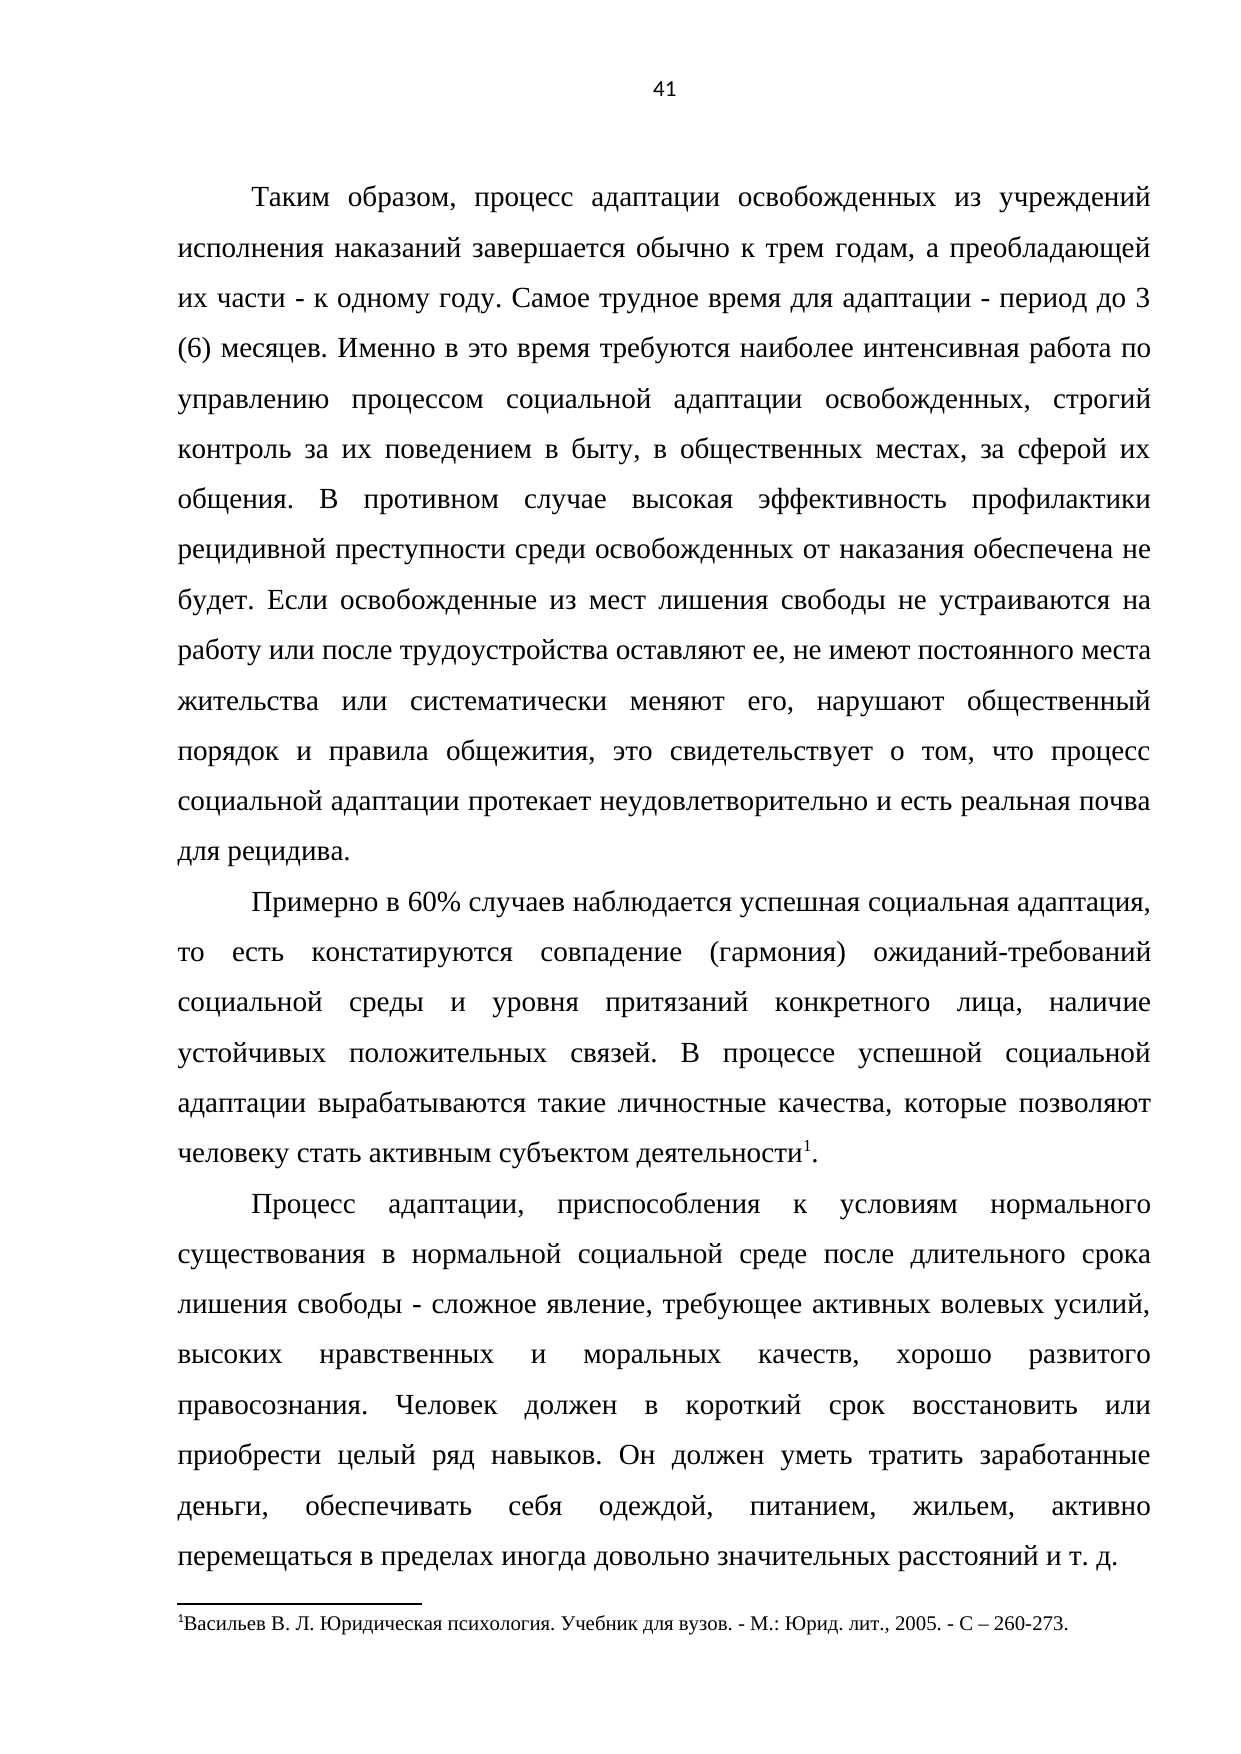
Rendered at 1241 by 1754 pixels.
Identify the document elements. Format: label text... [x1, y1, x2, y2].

text Таким образом, процесс адаптации освобожденных из учреждений исполнения наказаний завершается обычно к трем годам, а преобладающей их части - к одному году. Самое трудное время для адаптации - период до 3 (6) месяцев. Именно в это время требуются наиболее интенсивная работа по управлению процессом социальной адаптации освобожденных, строгий контроль за их поведением в быту, в общественных местах, за сферой их общения. В противном случае высокая эффективность профилактики рецидивной преступности среди освобожденных от наказания обеспечена не будет. Если освобожденные из мест лишения свободы не устраиваются на работу или после трудоустройства оставляют ее, не имеют постоянного места жительства или систематически меняют его, нарушают общественный порядок и правила общежития, это свидетельствует о том, что процесс социальной адаптации протекает неудовлетворительно и есть реальная почва для рецидива. [177, 179, 1152, 867]
text Примерно в 60% случаев наблюдается успешная социальная адаптация, то есть констатируются совпадение (гармония) ожиданий-требований социальной среды и уровня притязаний конкретного лица, наличие устойчивых положительных связей. В процессе успешной социальной адаптации вырабатываются такие личностные качества, которые позволяют человеку стать активным субъектом деятельности. [177, 884, 1152, 1169]
text Процесс адаптации, приспособления к условиям нормального существования в нормальной социальной среде после длительного срока лишения свободы - сложное явление, требующее активных волевых усилий, высоких нравственных и моральных качеств, хорошо развитого правосознания. Человек должен в короткий срок восстановить или приобрести целый ряд навыков. Он должен уметь тратить заработанные деньги, обеспечивать себя одеждой, питанием, жильем, активно перемещаться в пределах иногда довольно значительных расстояний и т. д. [177, 1186, 1152, 1571]
